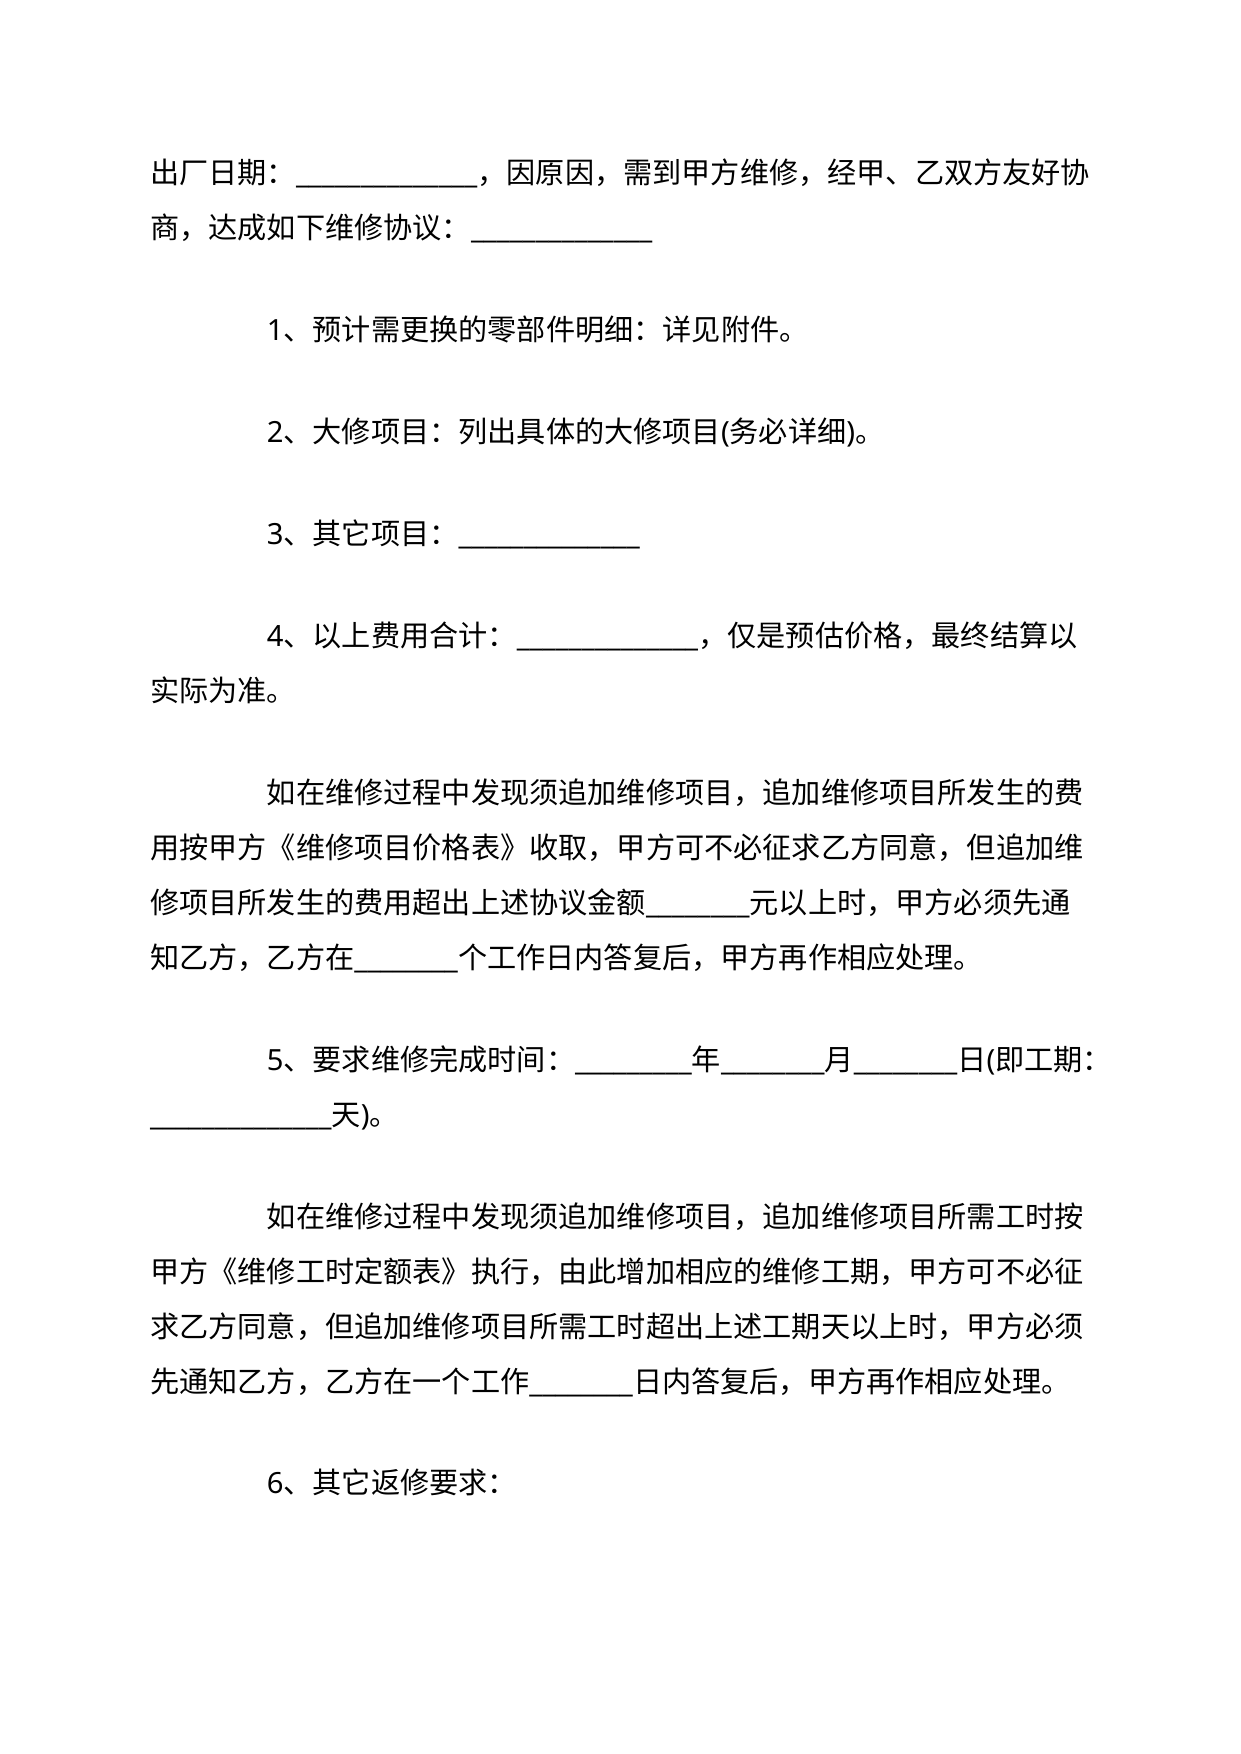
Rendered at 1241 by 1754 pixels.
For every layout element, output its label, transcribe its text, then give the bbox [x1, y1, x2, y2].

text 1、预计需更换的零部件明细：详见附件。 [150, 307, 1090, 349]
text 5、要求维修完成时间：_________年________月________日(即工期：______________天)。 [150, 1036, 1090, 1134]
text 如在维修过程中发现须追加维修项目，追加维修项目所发生的费用按甲方《维修项目价格表》收取，甲方可不必征求乙方同意，但追加维修项目所发生的费用超出上述协议金额________元以上时，甲方必须先通知乙方，乙方在________个工作日内答复后，甲方再作相应处理。 [150, 770, 1090, 977]
text 4、以上费用合计：______________，仅是预估价格，最终结算以实际为准。 [150, 613, 1090, 710]
text 6、其它返修要求： [150, 1460, 1090, 1502]
text 3、其它项目：______________ [150, 511, 1090, 553]
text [150, 150, 1090, 247]
text 如在维修过程中发现须追加维修项目，追加维修项目所需工时按甲方《维修工时定额表》执行，由此增加相应的维修工期，甲方可不必征求乙方同意，但追加维修项目所需工时超出上述工期天以上时，甲方必须先通知乙方，乙方在一个工作________日内答复后，甲方再作相应处理。 [150, 1193, 1090, 1401]
text 2、大修项目：列出具体的大修项目(务必详细)。 [150, 409, 1090, 451]
